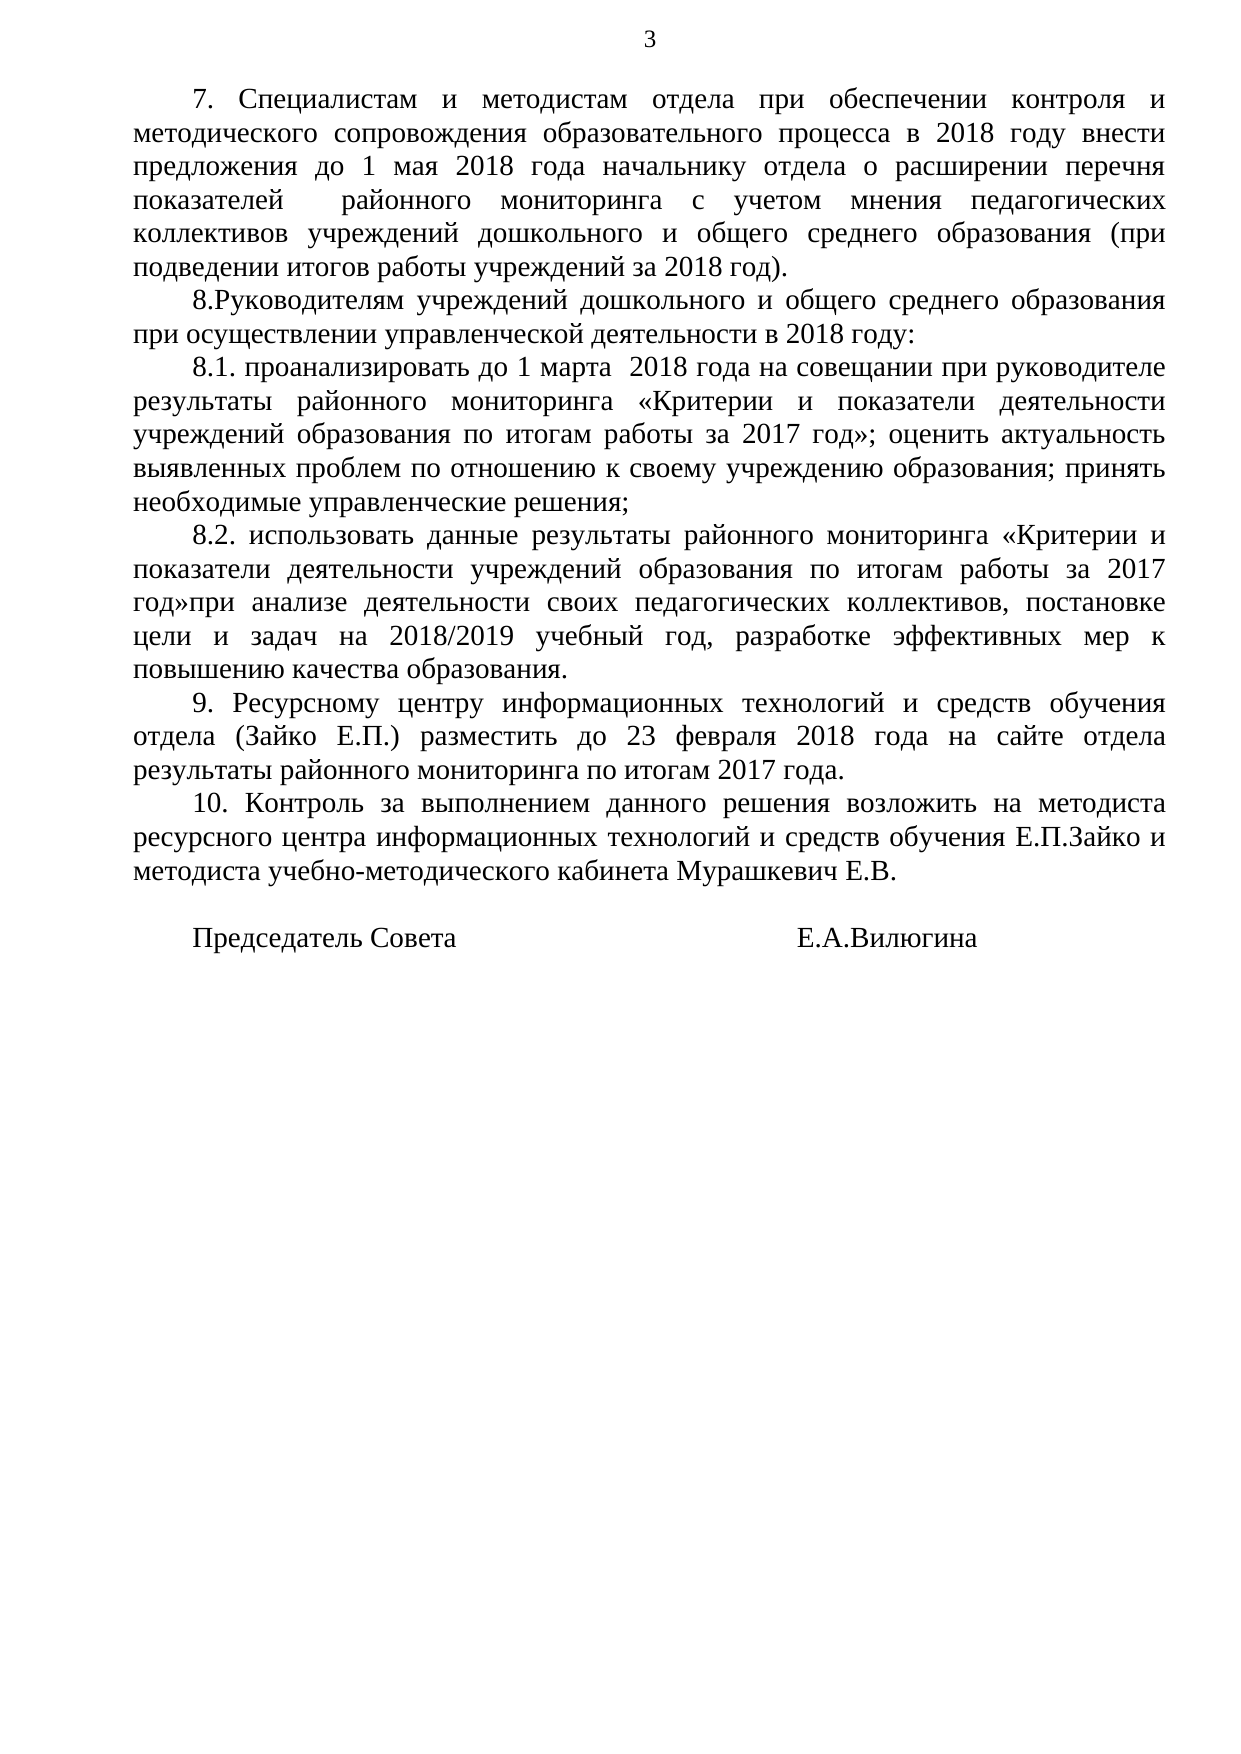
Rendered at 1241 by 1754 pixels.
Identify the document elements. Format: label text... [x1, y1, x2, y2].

list Председатель Совета Е.А.Вилюгина [133, 920, 1167, 953]
list 10. Контроль за выполнением данного решения возложить на методиста ресурсного центра информационных технологий и средств обучения Е.П.Зайко и методиста учебно-методического кабинета Мурашкевич Е.В. [133, 786, 1167, 886]
list 8.Руководителям учреждений дошкольного и общего среднего образования при осуществлении управленческой деятельности в 2018 году: [133, 282, 1167, 349]
list 8.2. использовать данные результаты районного мониторинга «Критерии и показатели деятельности учреждений образования по итогам работы за 2017 год»при анализе деятельности своих педагогических коллективов, постановке цели и задач на 2018/2019 учебный год, разработке эффективных мер к повышению качества образования. [133, 517, 1167, 685]
list 9. Ресурсному центру информационных технологий и средств обучения отдела (Зайко Е.П.) разместить до 23 февраля 2018 года на сайте отдела результаты районного мониторинга по итогам 2017 года. [133, 685, 1167, 786]
list 8.1. проанализировать до 1 марта 2018 года на совещании при руководителе результаты районного мониторинга «Критерии и показатели деятельности учреждений образования по итогам работы за 2017 год»; оценить актуальность выявленных проблем по отношению к своему учреждению образования; принять необходимые управленческие решения; [133, 349, 1167, 517]
list 7. Специалистам и методистам отдела при обеспечении контроля и методического сопровождения образовательного процесса в 2018 году внести предложения до 1 мая 2018 года начальнику отдела о расширении перечня показателей районного мониторинга с учетом мнения педагогических коллективов учреждений дошкольного и общего среднего образования (при подведении итогов работы учреждений за 2018 год). [133, 81, 1167, 282]
